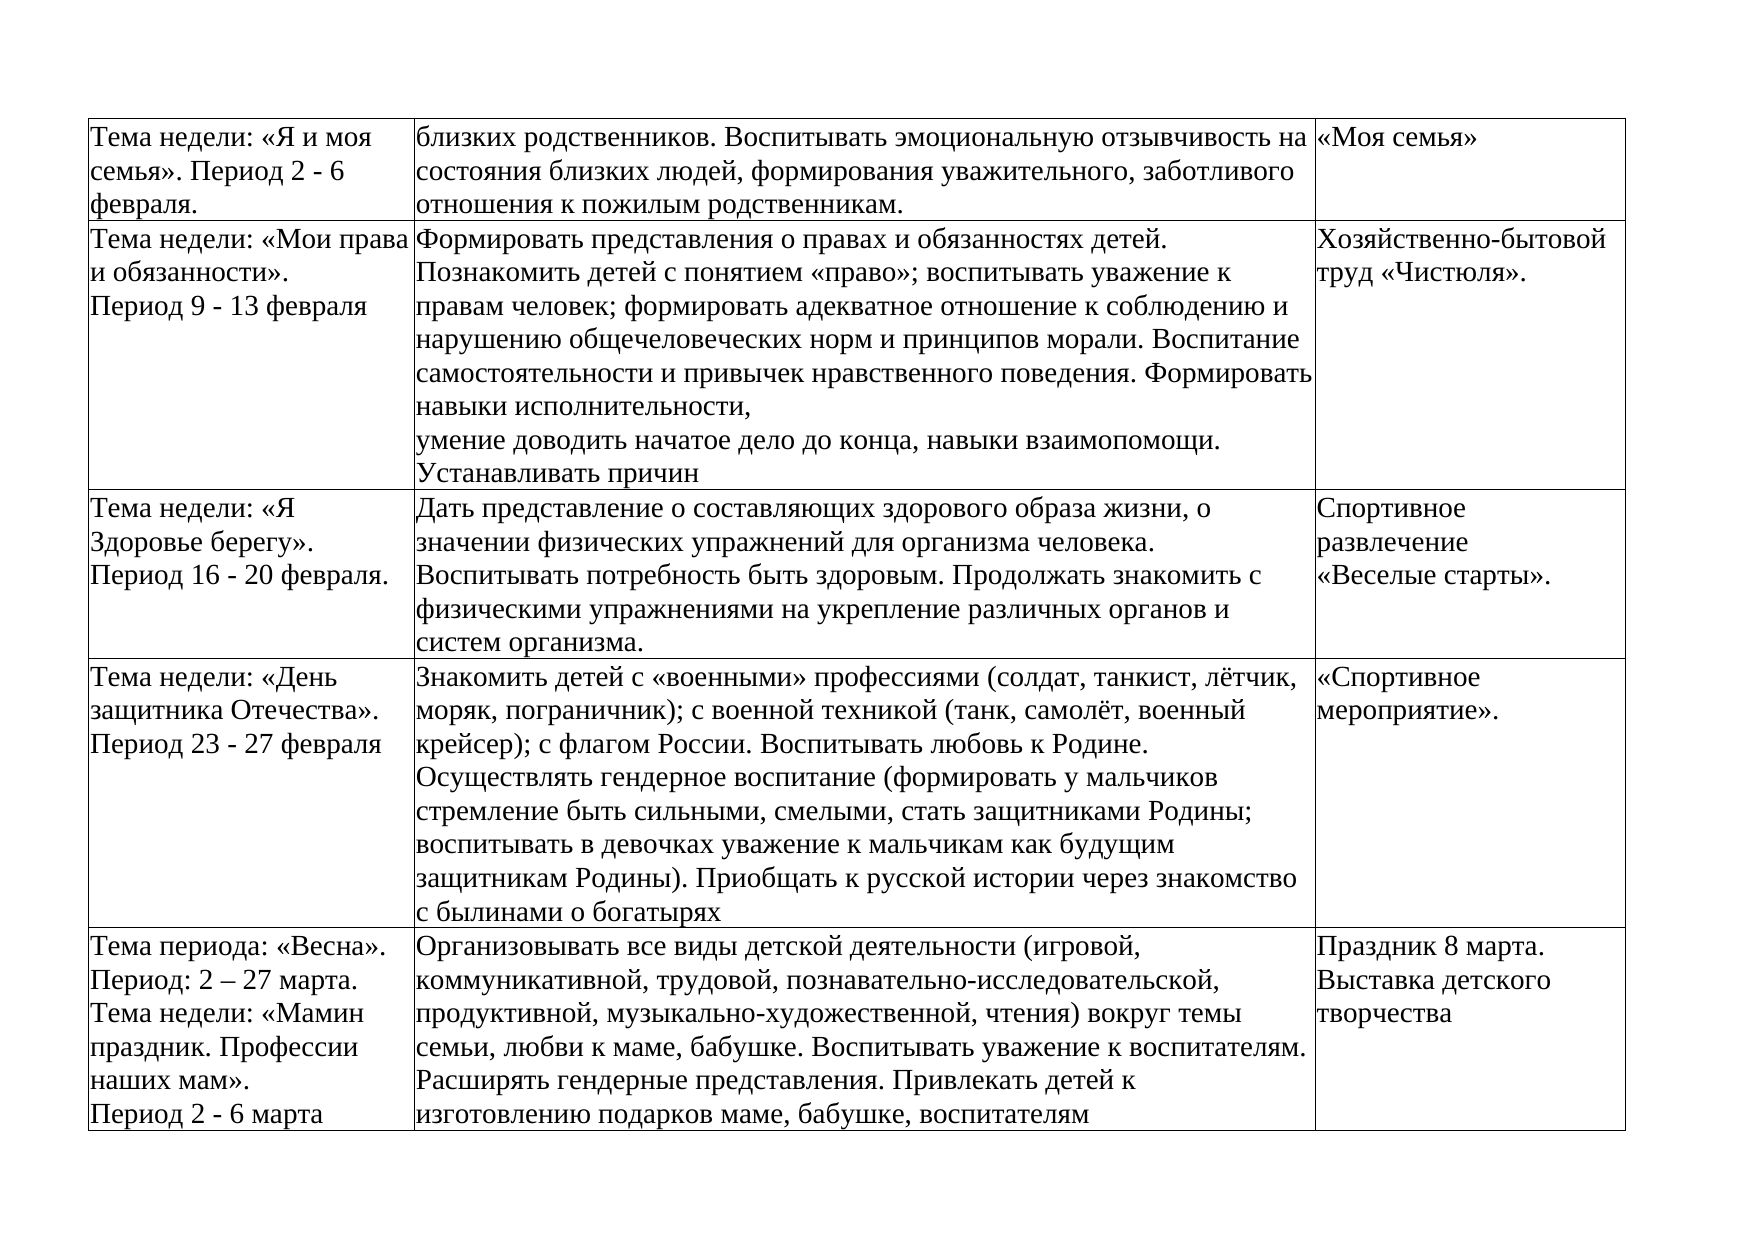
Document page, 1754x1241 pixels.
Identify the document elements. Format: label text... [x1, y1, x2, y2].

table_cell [1316, 119, 1625, 220]
table_cell Хозяйственно-бытовой труд «Чистюля». [1316, 221, 1625, 489]
table_cell Тема недели: «Мои права и обязанности». Период 9 - 13 февраля [89, 221, 414, 489]
table_cell Организовывать все виды детской деятельности (игровой, коммуникативной, трудовой, познавательно-исследовательской, продуктивной, музыкально-художественной, чтения) вокруг темы семьи, любви к маме, бабушке. Воспитывать уважение к воспитателям. Расширять гендерные представления. Привлекать детей к изготовлению подарков маме, бабушке, воспитателям [415, 928, 1315, 1129]
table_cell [415, 119, 1315, 220]
table_cell Тема недели: «День защитника Отечества». Период 23 - 27 февраля [89, 659, 414, 927]
table_cell Тема недели: «Я Здоровье берегу». Период 16 - 20 февраля. [89, 490, 414, 658]
table_cell Праздник 8 марта. Выставка детского творчества [1316, 928, 1625, 1129]
table_cell Знакомить детей с «военными» профессиями (солдат, танкист, лётчик, моряк, пограничник); с военной техникой (танк, самолёт, военный крейсер); с флагом России. Воспитывать любовь к Родине. Осуществлять гендерное воспитание (формировать у мальчиков стремление быть сильными, смелыми, стать защитниками Родины; воспитывать в девочках уважение к мальчикам как будущим защитникам Родины). Приобщать к русской истории через знакомство с былинами о богатырях [415, 659, 1315, 927]
table_cell Спортивное развлечение «Веселые старты». [1316, 490, 1625, 658]
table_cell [89, 119, 414, 220]
table_cell «Спортивное мероприятие». [1316, 659, 1625, 927]
table_cell Тема периода: «Весна». Период: 2 – 27 марта. Тема недели: «Мамин праздник. Профессии наших мам». Период 2 - 6 марта [89, 928, 414, 1129]
table_cell Дать представление о составляющих здорового образа жизни, о значении физических упражнений для организма человека. Воспитывать потребность быть здоровым. Продолжать знакомить с физическими упражнениями на укрепление различных органов и систем организма. [415, 490, 1315, 658]
table_cell Формировать представления о правах и обязанностях детей. Познакомить детей с понятием «право»; воспитывать уважение к правам человек; формировать адекватное отношение к соблюдению и нарушению общечеловеческих норм и принципов морали. Воспитание самостоятельности и привычек нравственного поведения. Формировать навыки исполнительности, умение доводить начатое дело до конца, навыки взаимопомощи. Устанавливать причин [415, 221, 1315, 489]
